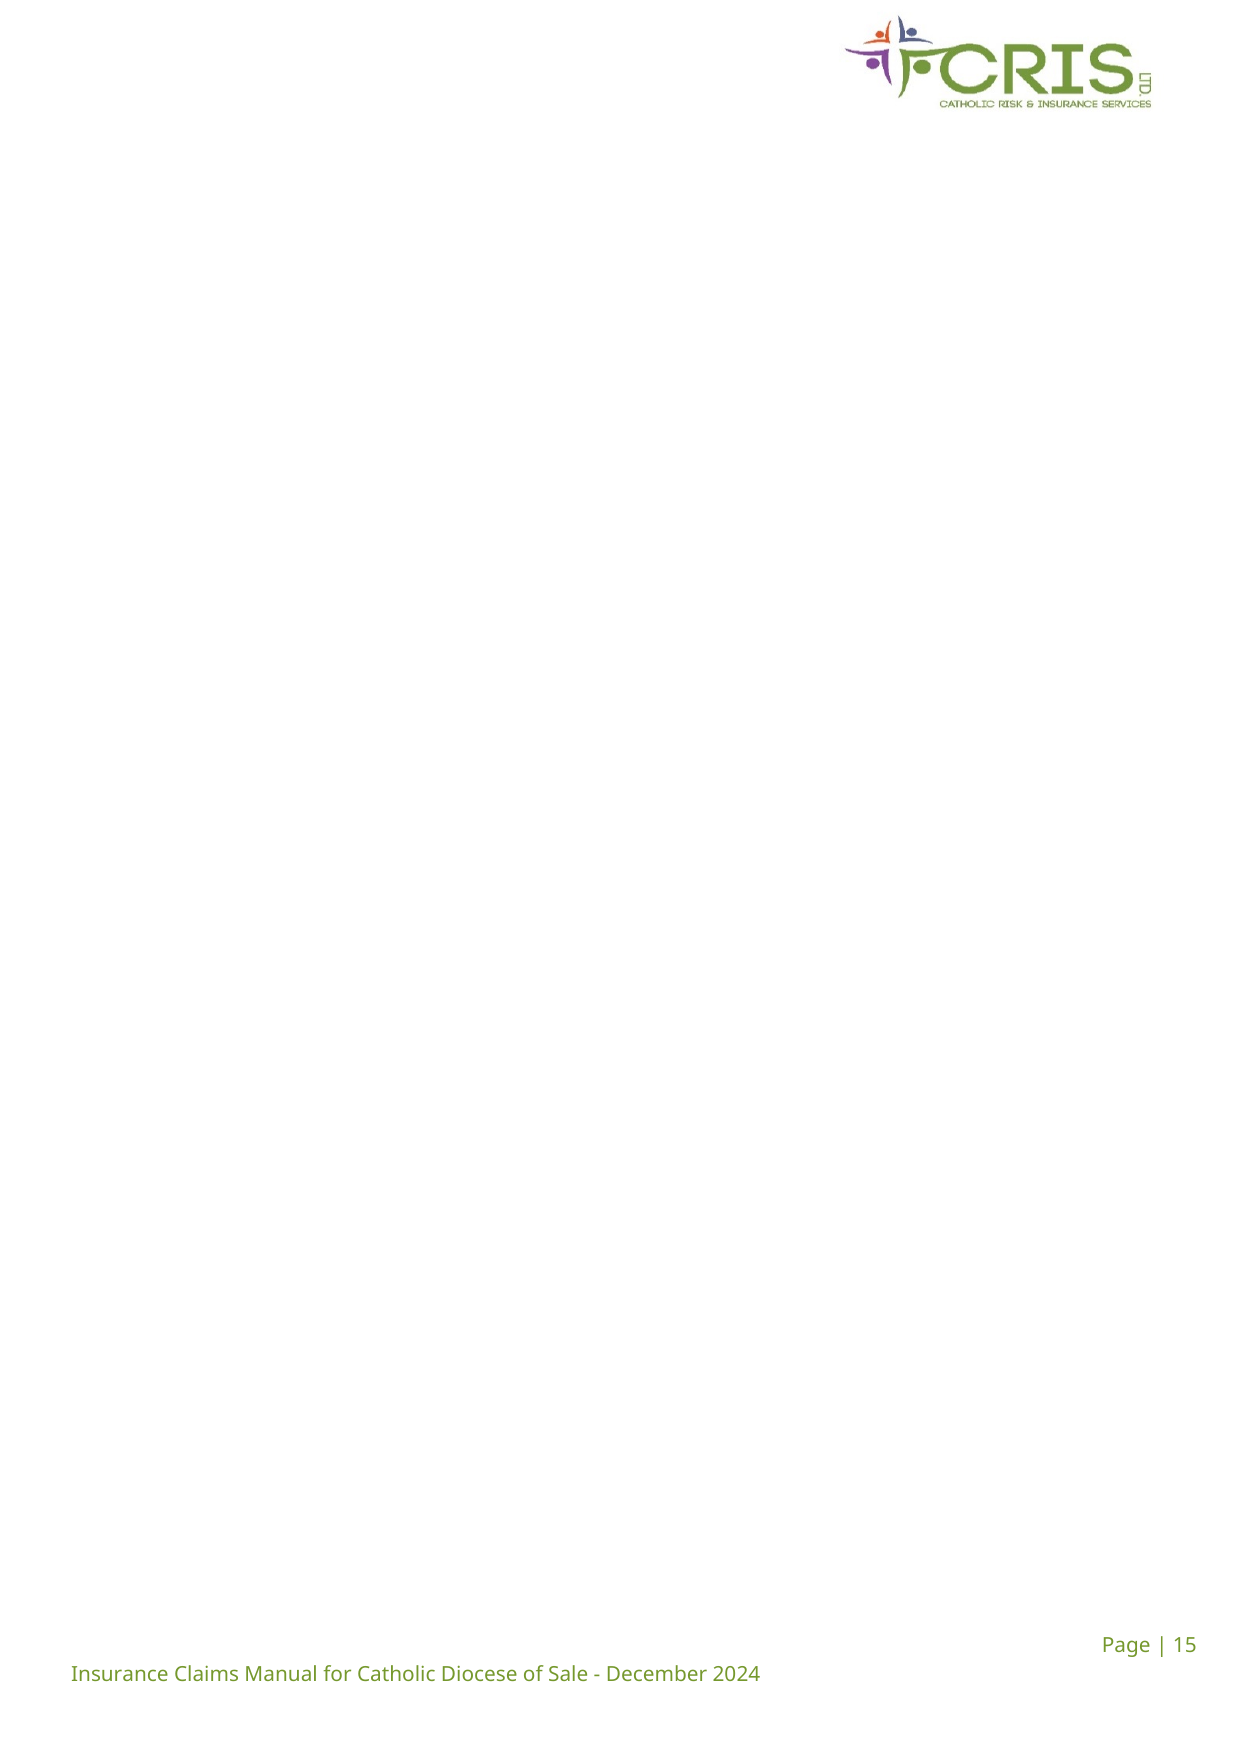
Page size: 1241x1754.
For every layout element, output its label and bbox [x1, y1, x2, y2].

picture [835, 0, 1178, 129]
